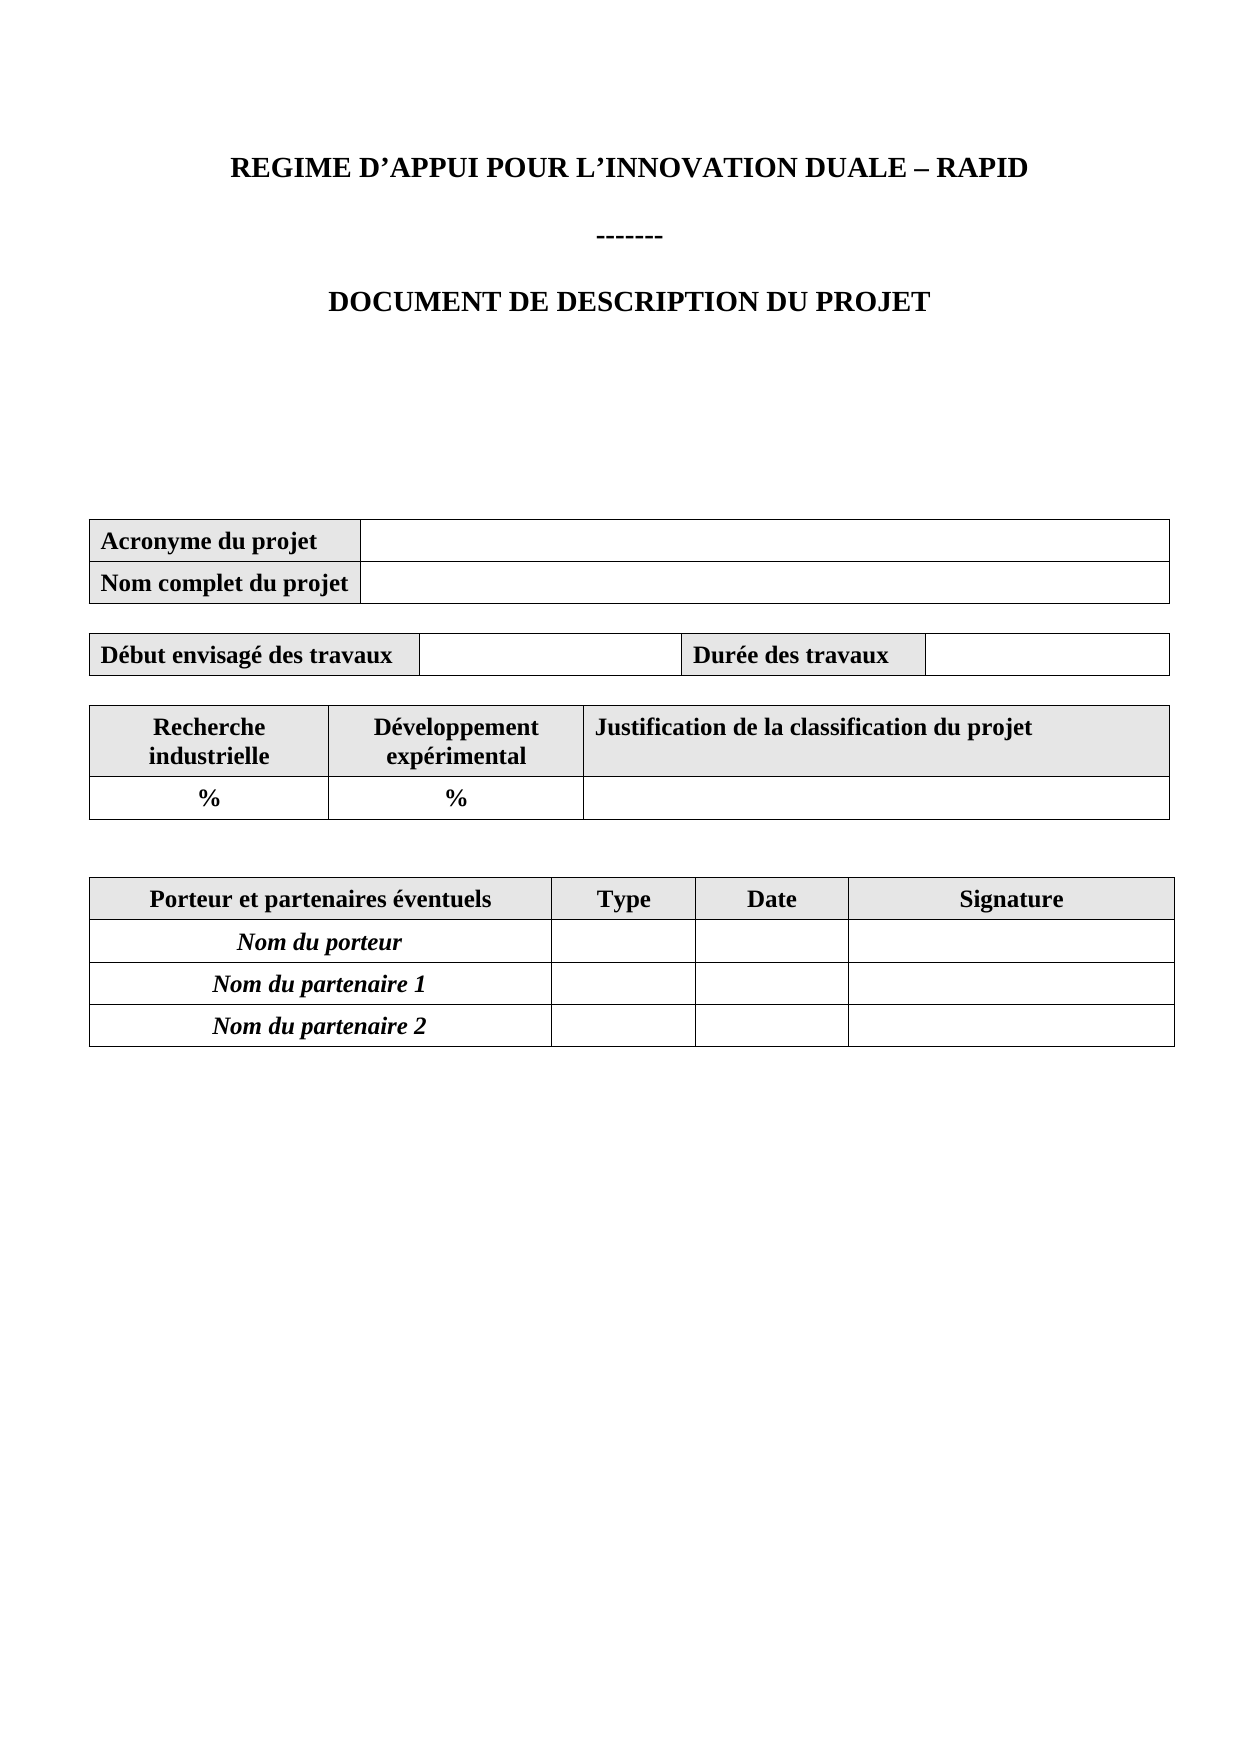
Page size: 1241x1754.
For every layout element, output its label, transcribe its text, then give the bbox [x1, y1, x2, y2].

table_cell [849, 920, 1174, 962]
table_cell [584, 777, 1169, 818]
table_cell [552, 1005, 695, 1046]
table_cell [696, 963, 848, 1004]
table_header Justification de la classification du projet [584, 706, 1169, 776]
table_cell [696, 1005, 848, 1046]
table_header [926, 634, 1169, 675]
table_cell Nom complet du projet [90, 562, 360, 603]
text document de description du projet [107, 284, 1152, 317]
table_header Type [552, 878, 695, 919]
table_header [420, 634, 681, 675]
table_header Signature [849, 878, 1174, 919]
table_header Recherche industrielle [90, 706, 328, 776]
table_header [361, 520, 1169, 561]
table_header Porteur et partenaires éventuels [90, 878, 551, 919]
table_cell % [329, 777, 583, 818]
table_cell % [90, 777, 328, 818]
table_cell [849, 1005, 1174, 1046]
table_cell [552, 963, 695, 1004]
table_header Acronyme du projet [90, 520, 360, 561]
table_cell Nom du porteur [90, 920, 551, 962]
table_cell [552, 920, 695, 962]
table_header Début envisagé des travaux [90, 634, 419, 675]
table_header Développement expérimental [329, 706, 583, 776]
table_cell [849, 963, 1174, 1004]
table_header Date [696, 878, 848, 919]
table_cell [696, 920, 848, 962]
text REGIME d’appui pour l’innovation duale – RAPID [107, 150, 1152, 183]
table_cell Nom du partenaire 1 [90, 963, 551, 1004]
table_cell [361, 562, 1169, 603]
text ------- [107, 217, 1152, 250]
table_header Durée des travaux [682, 634, 925, 675]
table_cell Nom du partenaire 2 [90, 1005, 551, 1046]
